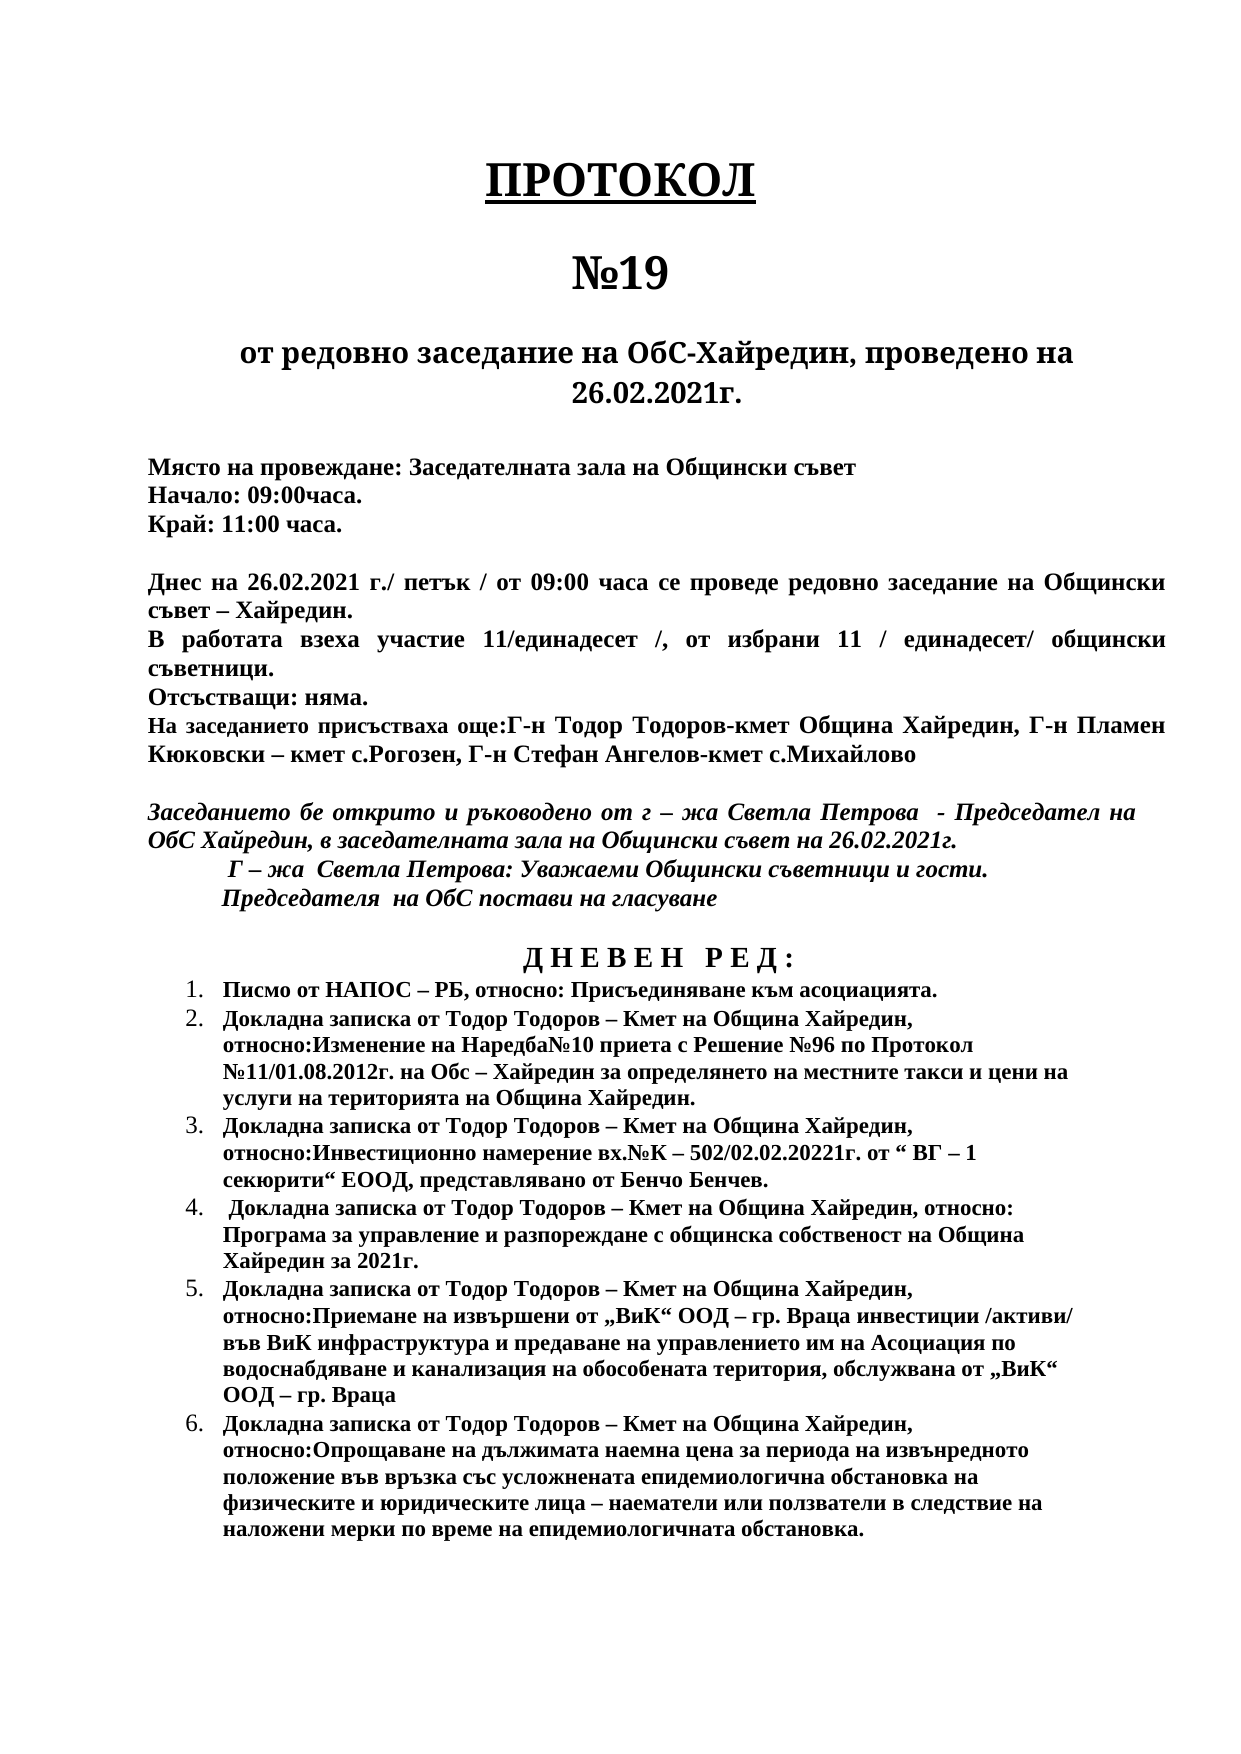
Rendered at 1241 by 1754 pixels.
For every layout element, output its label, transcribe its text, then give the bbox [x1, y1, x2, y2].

text №19 [148, 240, 1093, 302]
list Докладна записка от Тодор Тодоров – Кмет на Община Хайредин, относно:Инвестиционно намерение вх.№К – 502/02.02.20221г. от “ ВГ – 1 секюрити“ ЕООД, представлявано от Бенчо Бенчев. [185, 1111, 1093, 1192]
text В работата взеха участие 11/единадесет /, от избрани 11 / единадесет/ общински съветници. [148, 624, 1166, 682]
text Д Н Е В Е Н Р Е Д : [313, 940, 1160, 974]
text Начало: 09:00часа. [148, 480, 1166, 509]
text На заседанието присъстваха още:Г-н Тодор Тодоров-кмет Община Хайредин, Г-н Пламен Кюковски – кмет с.Рогозен, Г-н Стефан Ангелов-кмет с.Михайлово [148, 710, 1166, 768]
text Място на провеждане: Заседателната зала на Общински съвет [148, 452, 1166, 480]
list Докладна записка от Тодор Тодоров – Кмет на Община Хайредин, относно:Опрощаване на дължимата наемна цена за периода на извънредното положение във връзка със усложнената епидемиологична обстановка на физическите и юридическите лица – наематели или ползватели в следствие на наложени мерки по време на епидемиологичната обстановка. [185, 1408, 1093, 1542]
list Докладна записка от Тодор Тодоров – Кмет на Община Хайредин, относно:Приемане на извършени от „ВиК“ ООД – гр. Враца инвестиции /активи/ във ВиК инфраструктура и предаване на управлението им на Асоциация по водоснабдяване и канализация на обособената територия, обслужвана от „ВиК“ ООД – гр. Враца [185, 1273, 1093, 1408]
text Край: 11:00 часа. [148, 509, 1166, 538]
text Председателя на ОбС постави на гласуване [148, 883, 1166, 912]
text Отсъстващи: няма. [148, 682, 1166, 710]
text Заседанието бе открито и ръководено от г – жа Светла Петрова - Председател на ОбС Хайредин, в заседателната зала на Общински съвет на 26.02.2021г. [148, 797, 1137, 854]
text Днес на 26.02.2021 г./ петък / от 09:00 часа се проведе редовно заседание на Общински съвет – Хайредин. [148, 567, 1166, 624]
text Г – жа Светла Петрова: Уважаеми Общински съветници и гости. [148, 854, 1166, 883]
list Писмо от НАПОС – РБ, относно: Присъединяване към асоциацията. [185, 974, 1093, 1003]
text ПРОТОКОЛ [148, 148, 1093, 210]
text от редовно заседание на ОбС-Хайредин, проведено на 26.02.2021г. [148, 333, 1166, 412]
list Докладна записка от Тодор Тодоров – Кмет на Община Хайредин, относно:Изменение на Наредба№10 приета с Решение №96 по Протокол №11/01.08.2012г. на Обс – Хайредин за определянето на местните такси и цени на услуги на територията на Община Хайредин. [185, 1003, 1093, 1111]
list Докладна записка от Тодор Тодоров – Кмет на Община Хайредин, относно: Програма за управление и разпореждане с общинска собственост на Община Хайредин за 2021г. [185, 1192, 1093, 1273]
